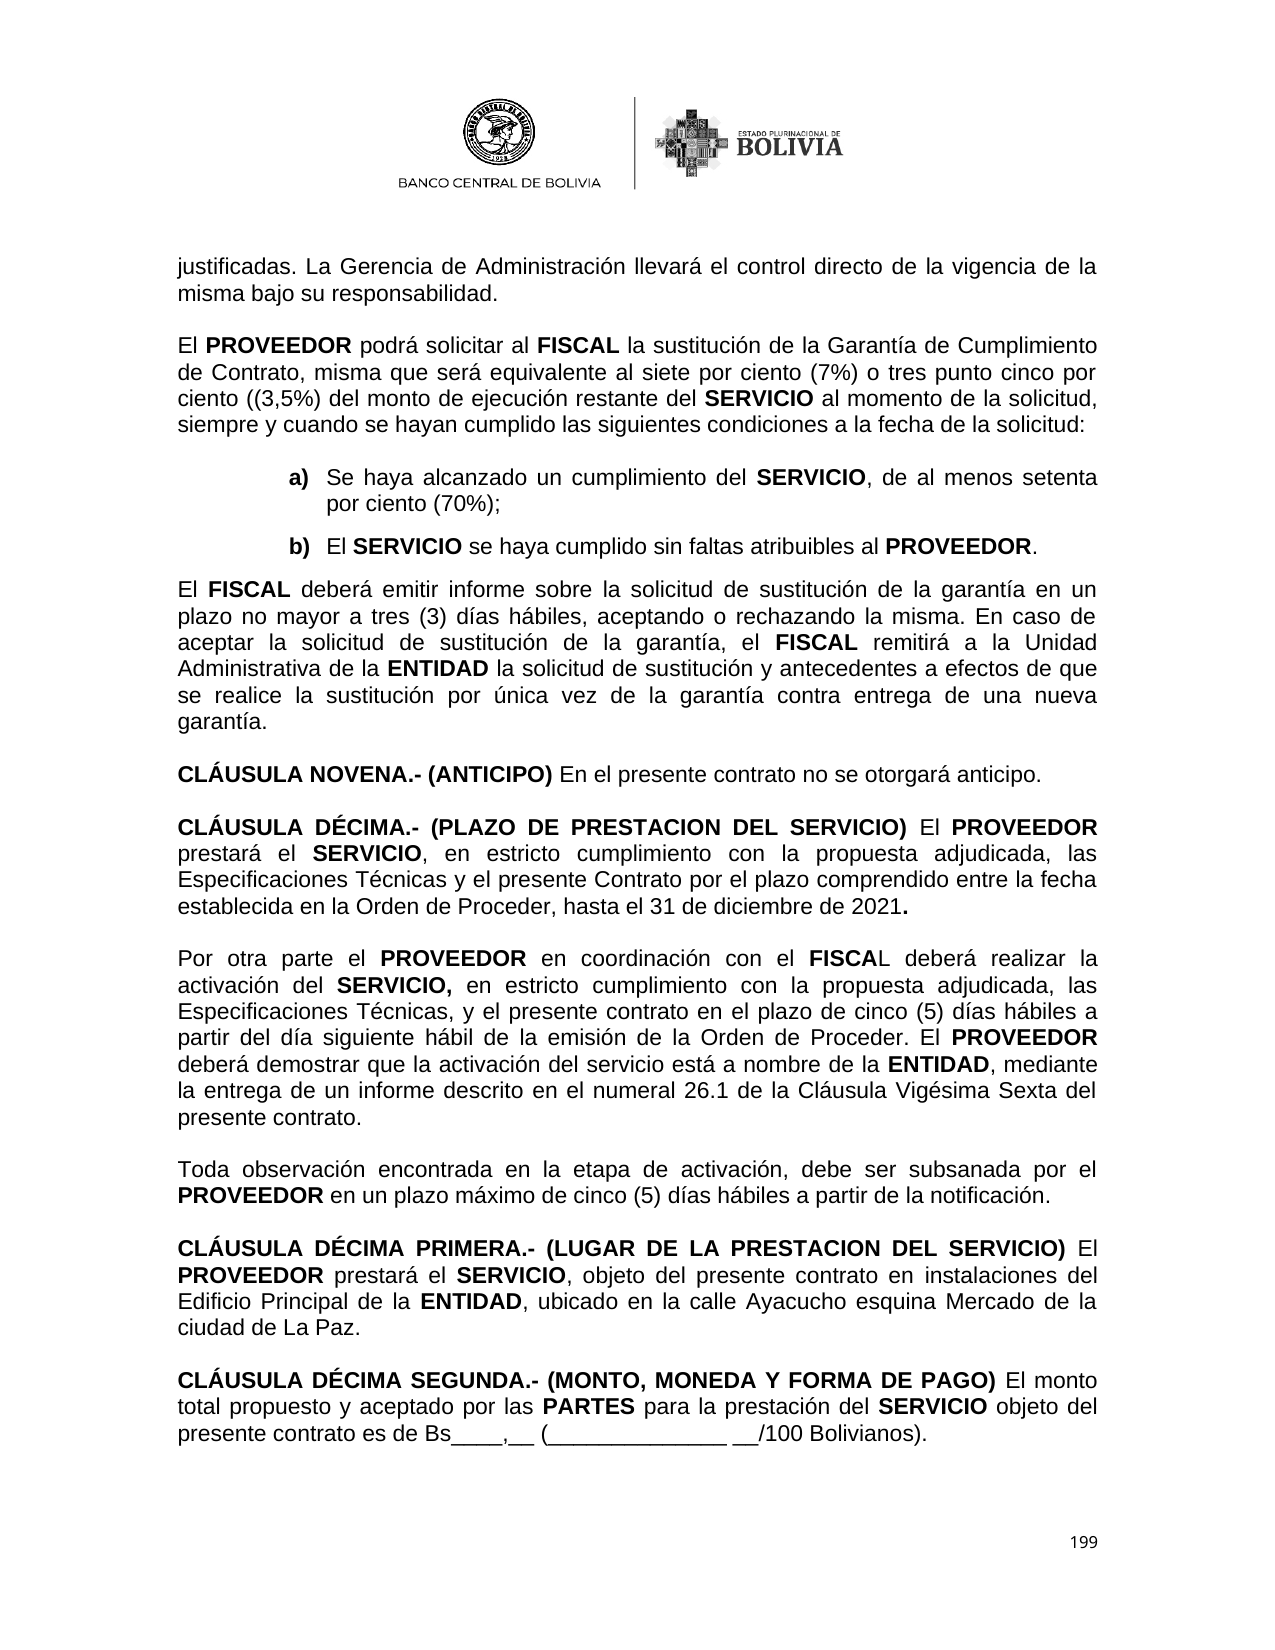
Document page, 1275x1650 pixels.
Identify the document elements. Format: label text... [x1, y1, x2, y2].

text El PROVEEDOR podrá solicitar al FISCAL la sustitución de la Garantía de Cumplimiento de Contrato, misma que será equivalente al siete por ciento (7%) o tres punto cinco por ciento ((3,5%) del monto de ejecución restante del SERVICIO al momento de la solicitud, siempre y cuando se hayan cumplido las siguientes condiciones a la fecha de la solicitud: [177, 332, 1098, 438]
list El SERVICIO se haya cumplido sin faltas atribuibles al PROVEEDOR. [288, 533, 1098, 560]
text Toda observación encontrada en la etapa de activación, debe ser subsanada por el PROVEEDOR en un plazo máximo de cinco (5) días hábiles a partir de la notificación. [177, 1156, 1098, 1209]
text CLÁUSULA NOVENA.- (ANTICIPO) En el presente contrato no se otorgará anticipo. [177, 761, 1098, 787]
text CLÁUSULA DÉCIMA PRIMERA.- (LUGAR DE LA PRESTACION DEL SERVICIO) El PROVEEDOR prestará el SERVICIO, objeto del presente contrato en instalaciones del Edificio Principal de la ENTIDAD, ubicado en la calle Ayacucho esquina Mercado de la ciudad de La Paz. [177, 1235, 1098, 1341]
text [177, 148, 1098, 306]
text Por otra parte el PROVEEDOR en coordinación con el FISCAL deberá realizar la activación del SERVICIO, en estricto cumplimiento con la propuesta adjudicada, las Especificaciones Técnicas, y el presente contrato en el plazo de cinco (5) días hábiles a partir del día siguiente hábil de la emisión de la Orden de Proceder. El PROVEEDOR deberá demostrar que la activación del servicio está a nombre de la ENTIDAD, mediante la entrega de un informe descrito en el numeral 26.1 de la Cláusula Vigésima Sexta del presente contrato. [177, 945, 1098, 1130]
text El FISCAL deberá emitir informe sobre la solicitud de sustitución de la garantía en un plazo no mayor a tres (3) días hábiles, aceptando o rechazando la misma. En caso de aceptar la solicitud de sustitución de la garantía, el FISCAL remitirá a la Unidad Administrativa de la ENTIDAD la solicitud de sustitución y antecedentes a efectos de que se realice la sustitución por única vez de la garantía contra entrega de una nueva garantía. [177, 576, 1098, 734]
list Se haya alcanzado un cumplimiento del SERVICIO, de al menos setenta por ciento (70%); [288, 464, 1098, 517]
text CLÁUSULA DÉCIMA SEGUNDA.- (MONTO, MONEDA Y FORMA DE PAGO) El monto total propuesto y aceptado por las PARTES para la prestación del SERVICIO objeto del presente contrato es de Bs____,__ (______________ __/100 Bolivianos). [177, 1367, 1098, 1446]
text CLÁUSULA DÉCIMA.- (PLAZO DE PRESTACION DEL SERVICIO) El PROVEEDOR prestará el SERVICIO, en estricto cumplimiento con la propuesta adjudicada, las Especificaciones Técnicas y el presente Contrato por el plazo comprendido entre la fecha establecida en la Orden de Proceder, hasta el 31 de diciembre de 2021. [177, 813, 1098, 919]
picture [177, 53, 1077, 235]
